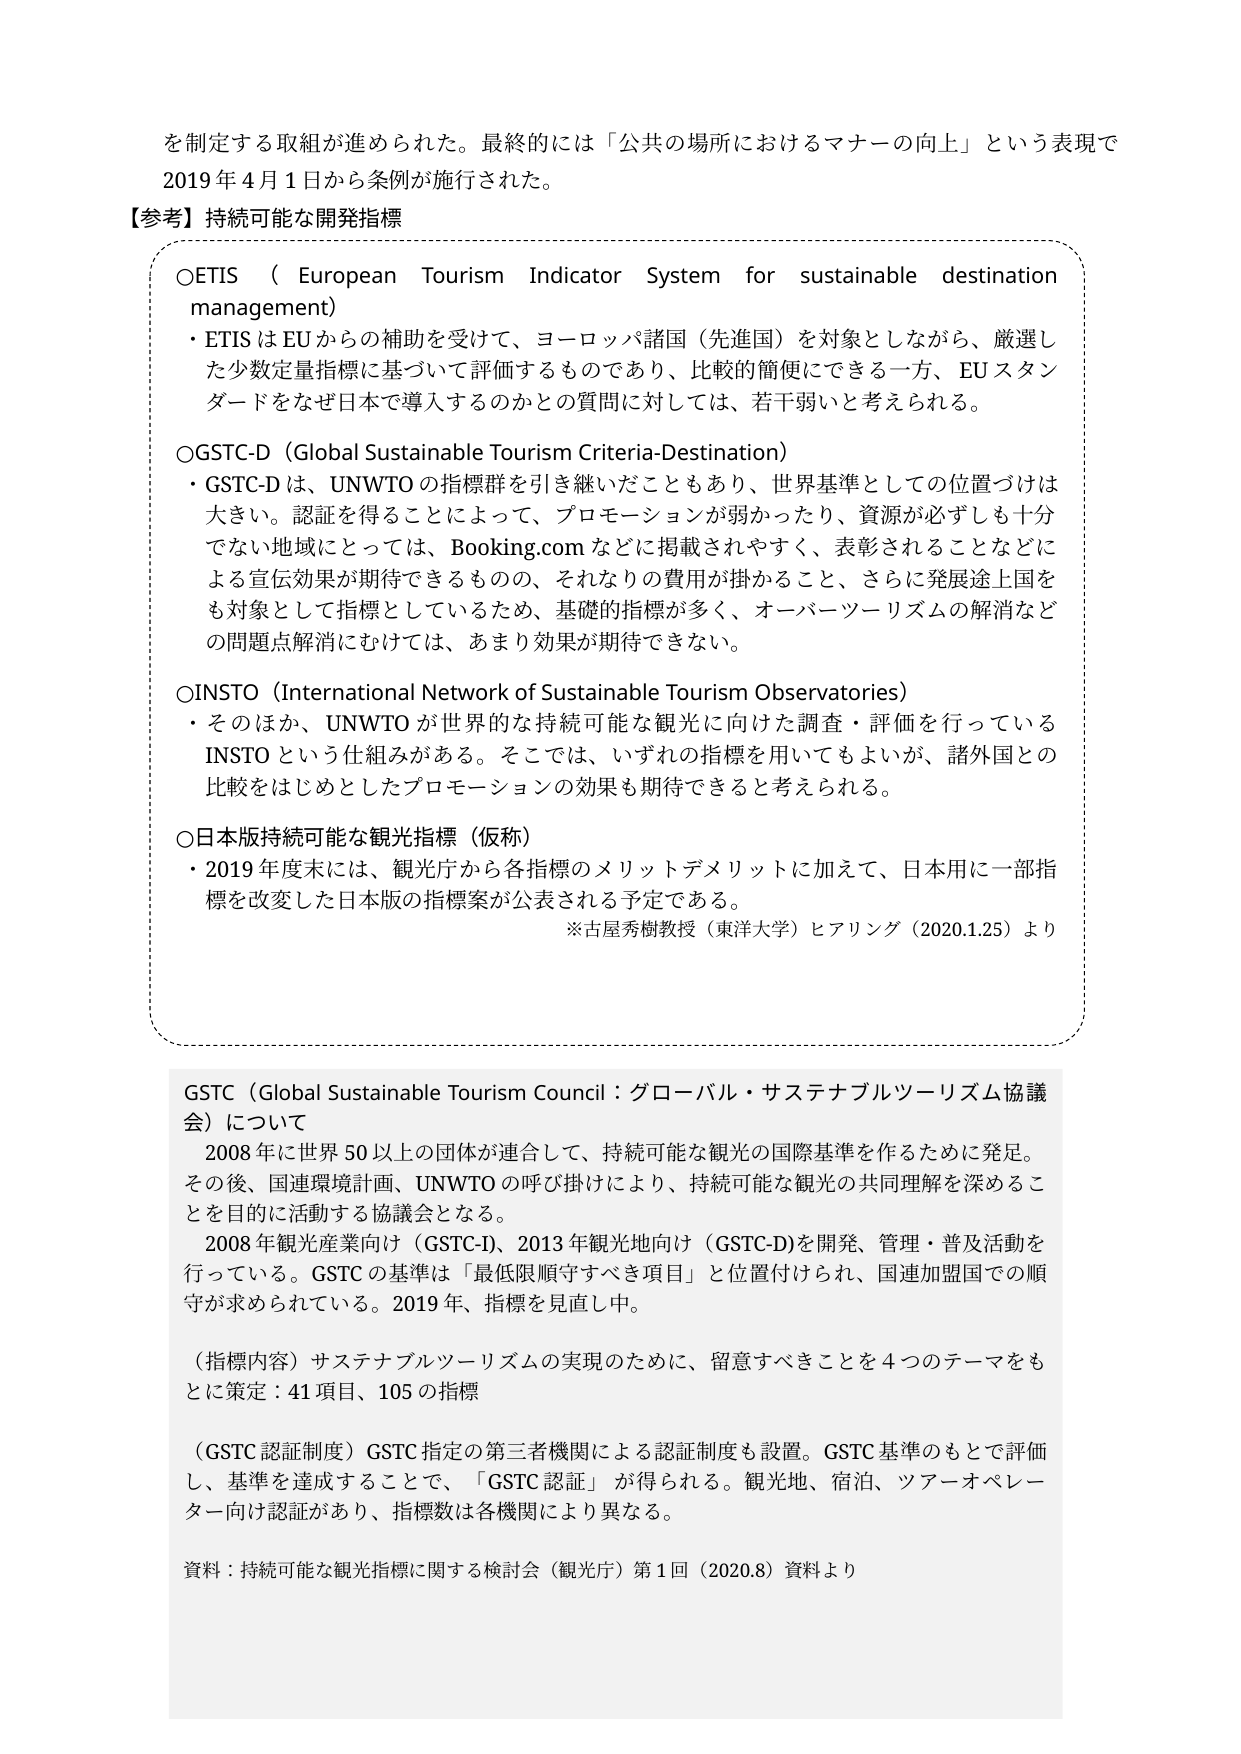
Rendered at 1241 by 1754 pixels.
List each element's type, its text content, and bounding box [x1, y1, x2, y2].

text 【参考】持続可能な開発指標 [118, 198, 1122, 235]
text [140, 123, 1122, 198]
